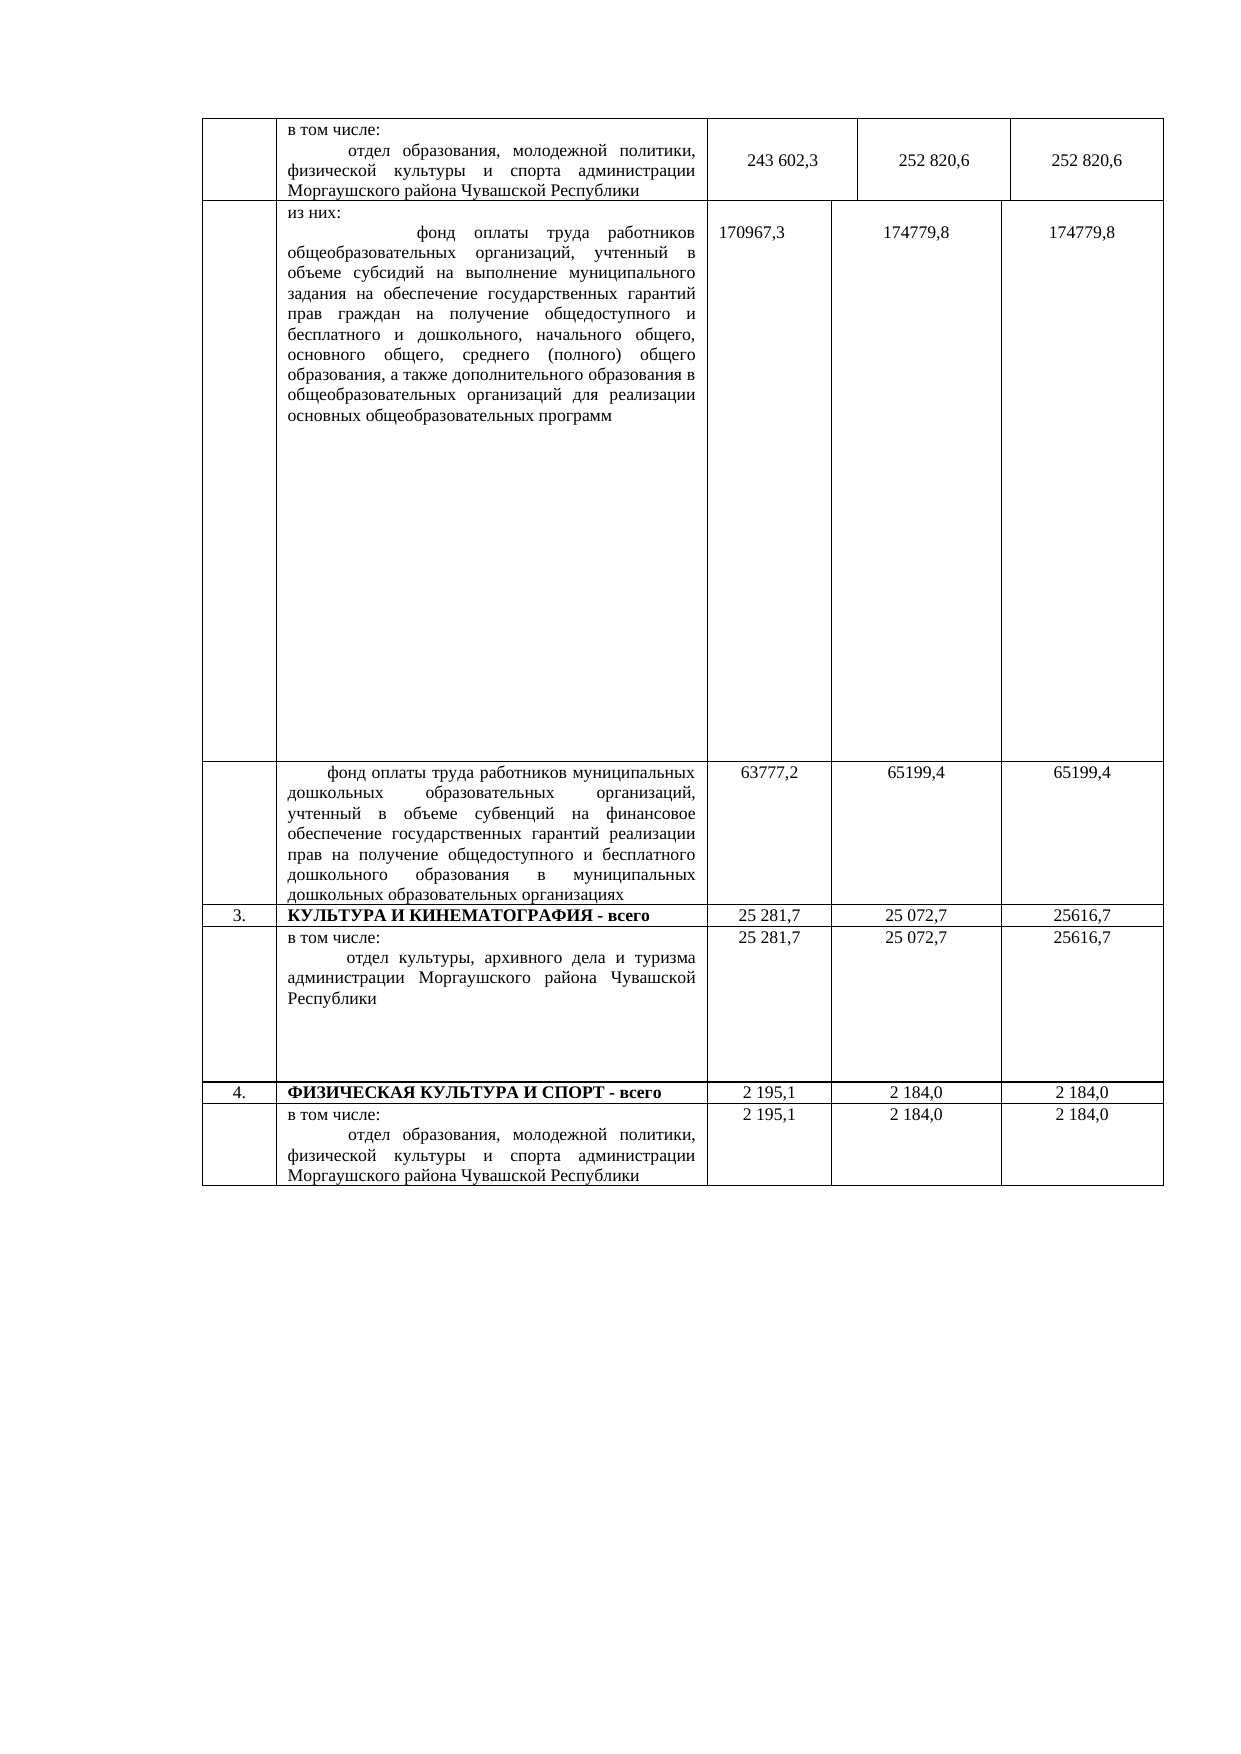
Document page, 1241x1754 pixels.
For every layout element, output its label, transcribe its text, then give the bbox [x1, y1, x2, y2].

table_cell 25616,7 [1002, 905, 1163, 926]
table_cell [203, 1104, 276, 1185]
table_cell [203, 119, 276, 200]
table_cell в том числе: отдел образования, молодежной политики, физической культуры и спорта администрации Моргаушского района Чувашской Республики [277, 119, 707, 200]
table_cell 174779,8 [1002, 201, 1163, 761]
table_cell 252 820,6 [858, 119, 1010, 200]
table_cell 4. [203, 1083, 276, 1103]
table_cell 63777,2 [708, 762, 831, 904]
table_cell из них: фонд оплаты труда работников общеобразовательных организаций, учтенный в объеме субсидий на выполнение муниципального задания на обеспечение государственных гарантий прав граждан на получение общедоступного и бесплатного и дошкольного, начального общего, основного общего, среднего (полного) общего образования, а также дополнительного образования в общеобразовательных организаций для реализации основных общеобразовательных программ [277, 201, 707, 761]
table_cell [203, 927, 276, 1081]
table_cell 2 184,0 [832, 1083, 1001, 1103]
table_cell 243 602,3 [708, 119, 857, 200]
table_cell 65199,4 [832, 762, 1001, 904]
table_cell 2 184,0 [832, 1104, 1001, 1185]
table_cell [203, 762, 276, 904]
table_cell КУЛЬТУРА И КИНЕМАТОГРАФИЯ - всего [277, 905, 707, 926]
table_cell 25616,7 [1002, 927, 1163, 1081]
table_cell 25 281,7 [708, 927, 831, 1081]
table_cell 2 184,0 [1002, 1083, 1163, 1103]
table_cell 25 072,7 [832, 927, 1001, 1081]
table_cell в том числе: отдел культуры, архивного дела и туризма администрации Моргаушского района Чувашской Республики [277, 927, 707, 1081]
table_cell ФИЗИЧЕСКАЯ КУЛЬТУРА И СПОРТ - всего [277, 1083, 707, 1103]
table_cell 3. [203, 905, 276, 926]
table_cell 25 281,7 [708, 905, 831, 926]
table_cell 252 820,6 [1011, 119, 1163, 200]
table_cell 174779,8 [832, 201, 1001, 761]
table_cell 2 195,1 [708, 1083, 831, 1103]
table_cell 170967,3 [708, 201, 831, 761]
table_cell 2 184,0 [1002, 1104, 1163, 1185]
table_cell [203, 201, 276, 761]
table_cell фонд оплаты труда работников муниципальных дошкольных образовательных организаций, учтенный в объеме субвенций на финансовое обеспечение государственных гарантий реализации прав на получение общедоступного и бесплатного дошкольного образования в муниципальных дошкольных образовательных организациях [277, 762, 707, 904]
table_cell 65199,4 [1002, 762, 1163, 904]
table_cell 2 195,1 [708, 1104, 831, 1185]
table_cell в том числе: отдел образования, молодежной политики, физической культуры и спорта администрации Моргаушского района Чувашской Республики [277, 1104, 707, 1185]
table_cell 25 072,7 [832, 905, 1001, 926]
